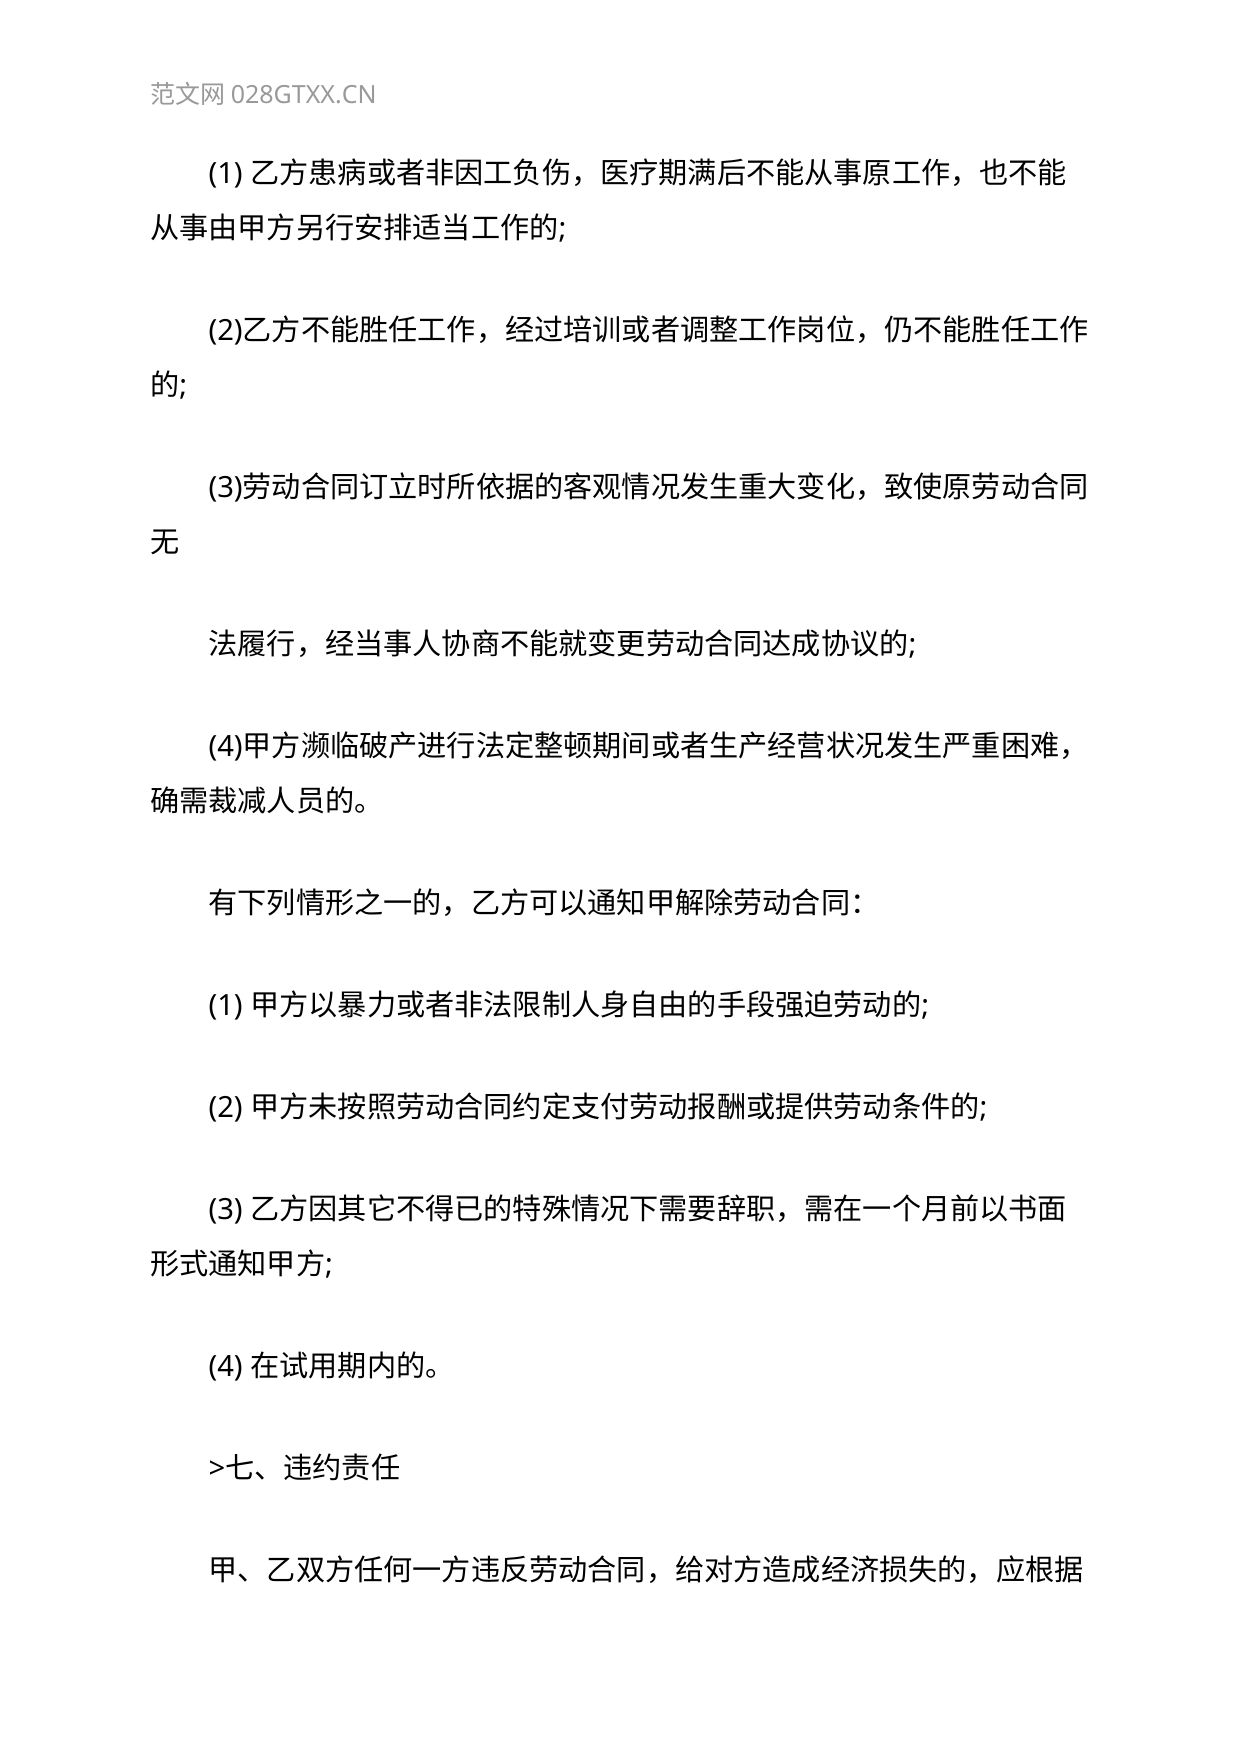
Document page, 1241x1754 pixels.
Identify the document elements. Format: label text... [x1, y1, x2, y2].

text (4) 在试用期内的。 [150, 1342, 1090, 1384]
text (1) 甲方以暴力或者非法限制人身自由的手段强迫劳动的; [150, 981, 1090, 1024]
text (1) 乙方患病或者非因工负伤，医疗期满后不能从事原工作，也不能从事由甲方另行安排适当工作的; [150, 150, 1090, 247]
text 有下列情形之一的，乙方可以通知甲解除劳动合同： [150, 879, 1090, 922]
text (2)乙方不能胜任工作，经过培训或者调整工作岗位，仍不能胜任工作的; [150, 307, 1090, 404]
text (3)劳动合同订立时所依据的客观情况发生重大变化，致使原劳动合同无 [150, 464, 1090, 561]
text (4)甲方濒临破产进行法定整顿期间或者生产经营状况发生严重困难，确需裁减人员的。 [150, 723, 1090, 820]
text (3) 乙方因其它不得已的特殊情况下需要辞职，需在一个月前以书面形式通知甲方; [150, 1185, 1090, 1283]
text 法履行，经当事人协商不能就变更劳动合同达成协议的; [150, 621, 1090, 663]
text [150, 1546, 1090, 1588]
text (2) 甲方未按照劳动合同约定支付劳动报酬或提供劳动条件的; [150, 1083, 1090, 1126]
text >七、违约责任 [150, 1444, 1090, 1487]
